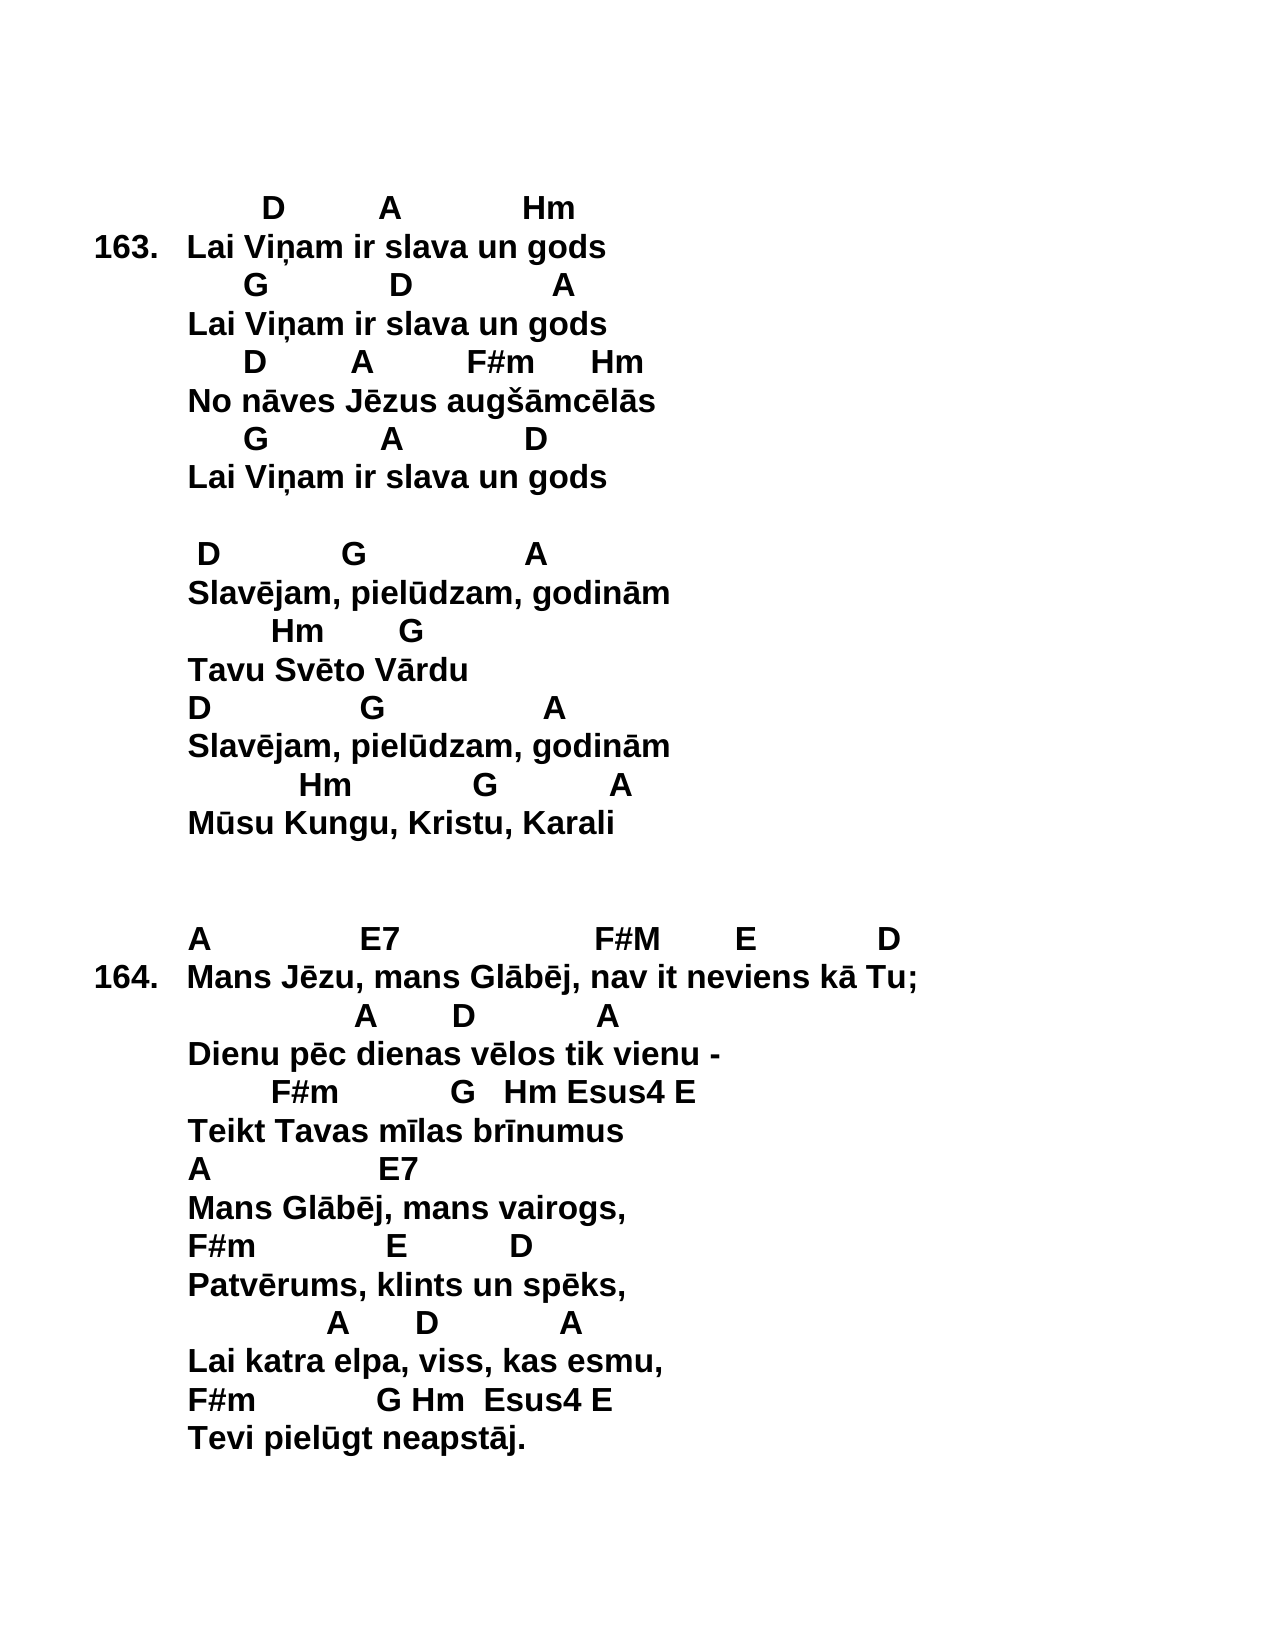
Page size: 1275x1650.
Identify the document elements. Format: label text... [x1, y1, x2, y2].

text A D A [187, 996, 1087, 1034]
text D A Hm [187, 188, 1087, 227]
text D A F#m Hm [187, 342, 1087, 381]
text Lai katra elpa, viss, kas esmu, [187, 1342, 1087, 1380]
text A D A [187, 1303, 1087, 1342]
text G D A [187, 265, 1087, 304]
text Lai Viņam ir slava un gods [187, 457, 1087, 496]
text Slavējam, pielūdzam, godinām [187, 727, 1087, 765]
text A E7 F#M E D [187, 919, 1087, 957]
text Patvērums, klints un spēks, [187, 1265, 1087, 1303]
text Slavējam, pielūdzam, godinām [187, 573, 1087, 611]
text F#m E D [187, 1226, 1087, 1265]
text Hm G [187, 611, 1087, 650]
text Mūsu Kungu, Kristu, Karali [187, 803, 1087, 842]
text 163. Lai Viņam ir slava un gods [94, 227, 1087, 265]
text Tevi pielūgt neapstāj. [187, 1418, 1087, 1457]
text A E7 [187, 1149, 1087, 1188]
text D G A [187, 534, 1087, 573]
text G A D [187, 419, 1087, 457]
text F#m G Hm Esus4 E [187, 1380, 1087, 1418]
text Hm G A [187, 765, 1087, 803]
text Tavu Svēto Vārdu [187, 650, 1087, 688]
text Dienu pēc dienas vēlos tik vienu - [187, 1034, 1087, 1072]
text D G A [187, 688, 1087, 727]
text Lai Viņam ir slava un gods [187, 304, 1087, 342]
text F#m G Hm Esus4 E [187, 1072, 1087, 1111]
text 164. Mans Jēzu, mans Glābēj, nav it neviens kā Tu; [94, 957, 1087, 996]
text Teikt Tavas mīlas brīnumus [187, 1111, 1087, 1149]
text Mans Glābēj, mans vairogs, [187, 1188, 1087, 1226]
text No nāves Jēzus augšāmcēlās [187, 381, 1087, 419]
